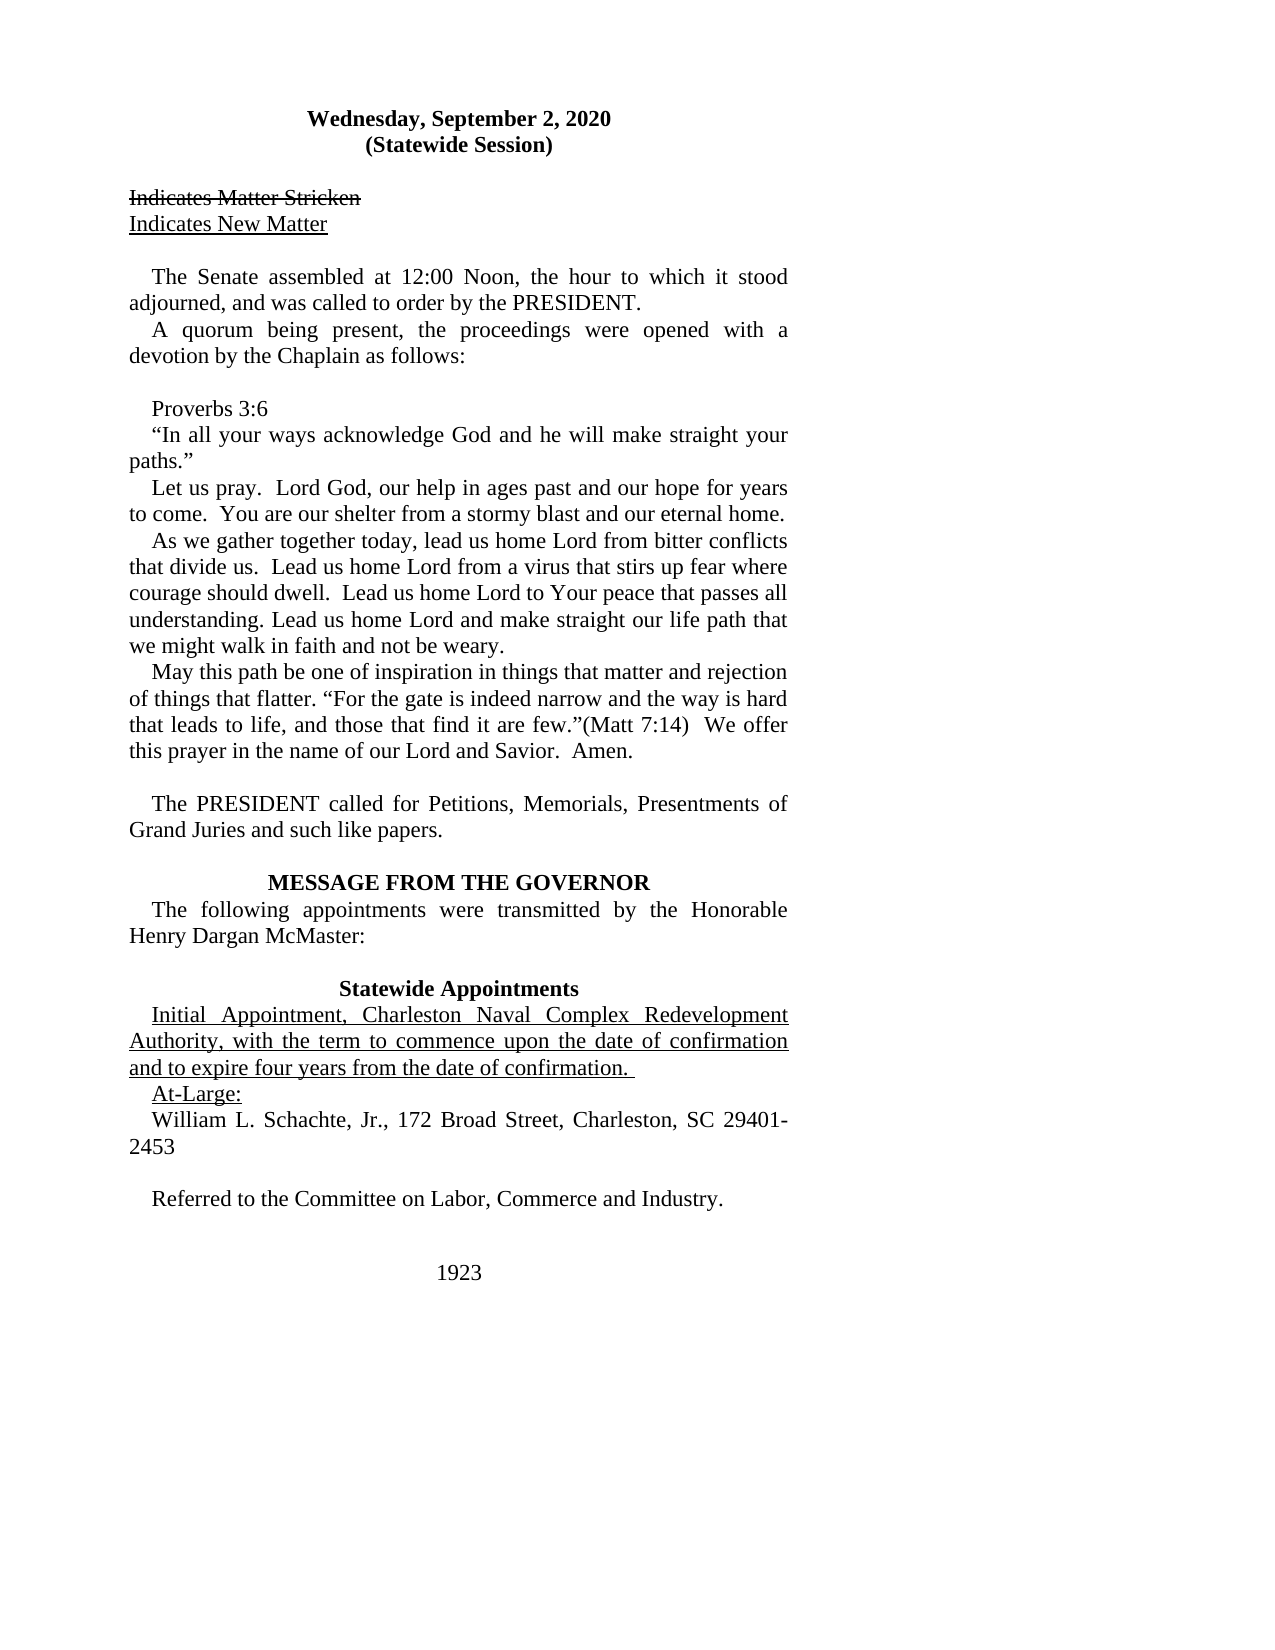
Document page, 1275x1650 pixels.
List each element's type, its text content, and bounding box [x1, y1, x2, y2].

text Indicates New Matter [129, 210, 789, 237]
text Wednesday, September 2, 2020 [129, 105, 789, 131]
text (Statewide Session) [129, 131, 789, 158]
text Let us pray. Lord God, our help in ages past and our hope for years to come. You are our shelter from a stormy blast and our eternal home. [129, 474, 789, 527]
text Referred to the Committee on Labor, Commerce and Industry. [129, 1186, 789, 1212]
text The following appointments were transmitted by the Honorable Henry Dargan McMaster: [129, 896, 789, 948]
text Initial Appointment, Charleston Naval Complex Redevelopment Authority, with the term to commence upon the date of confirmation and to expire four years from the date of confirmation. [129, 1051, 789, 1080]
text Indicates Matter Stricken [129, 184, 789, 210]
text May this path be one of inspiration in things that matter and rejection of things that flatter. “For the gate is indeed narrow and the way is hard that leads to life, and those that find it are few.”(Matt 7:14) We offer this prayer in the name of our Lord and Savior. Amen. [129, 658, 789, 764]
text At-Large: [129, 1080, 789, 1106]
text “In all your ways acknowledge God and he will make straight your paths.” [129, 421, 789, 474]
text Proverbs 3:6 [129, 395, 789, 421]
text Statewide Appointments [129, 975, 789, 1001]
text MESSAGE FROM THE GOVERNOR [129, 869, 789, 896]
text As we gather together today, lead us home Lord from bitter conflicts that divide us. Lead us home Lord from a virus that stirs up fear where courage should dwell. Lead us home Lord to Your peace that passes all understanding. Lead us home Lord and make straight our life path that we might walk in faith and not be weary. [129, 527, 789, 658]
text The Senate assembled at 12:00 Noon, the hour to which it stood adjourned, and was called to order by the PRESIDENT. [129, 263, 789, 316]
text A quorum being present, the proceedings were opened with a devotion by the Chaplain as follows: [129, 316, 789, 368]
text William L. Schachte, Jr., 172 Broad Street, Charleston, SC 29401-2453 [129, 1106, 789, 1159]
text Initial Appointment, Charleston Naval Complex Redevelopment Authority, with the term to commence upon the date of confirmation and to expire four years from the date of confirmation. [129, 1001, 789, 1050]
text The PRESIDENT called for Petitions, Memorials, Presentments of Grand Juries and such like papers. [129, 790, 789, 843]
